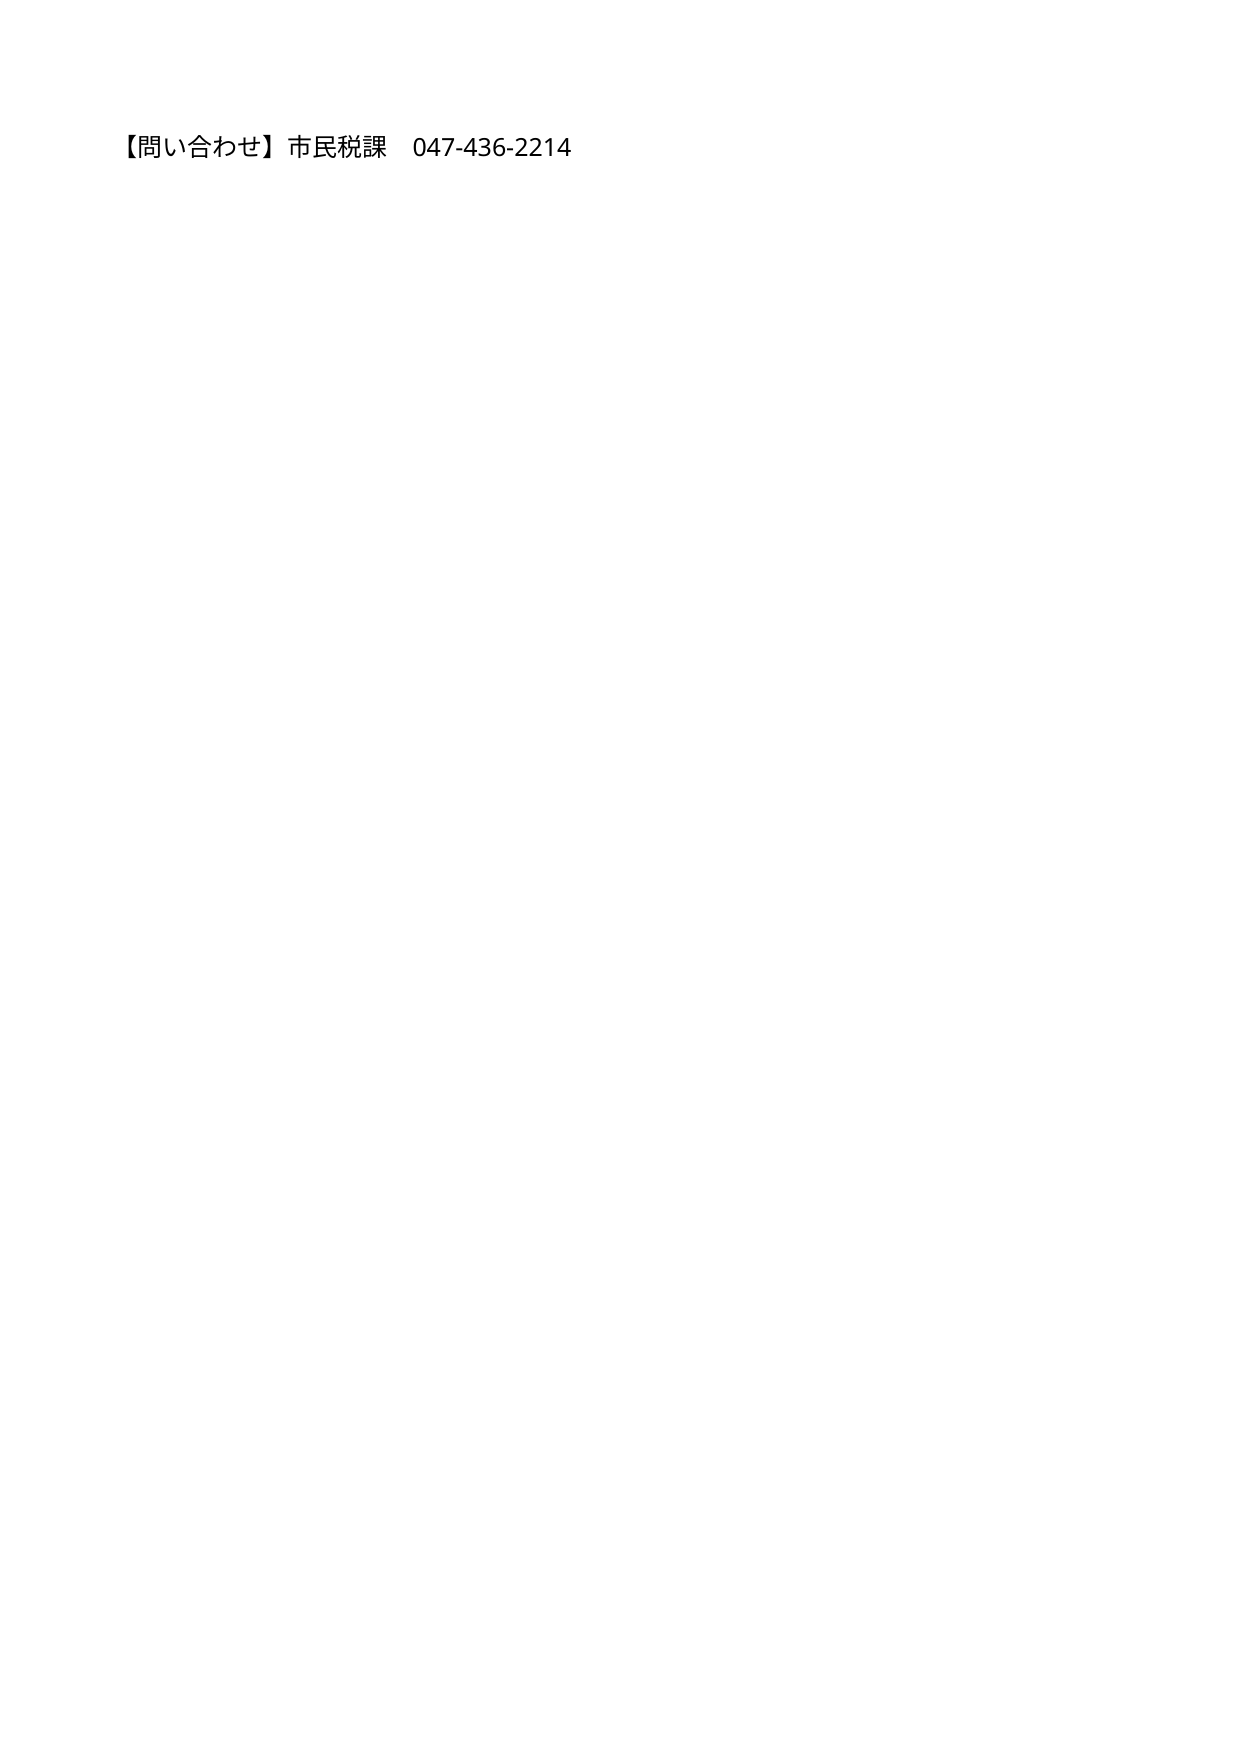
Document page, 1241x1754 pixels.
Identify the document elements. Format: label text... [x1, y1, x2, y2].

text 【問い合わせ】市民税課 047-436-2214 [112, 127, 1128, 164]
